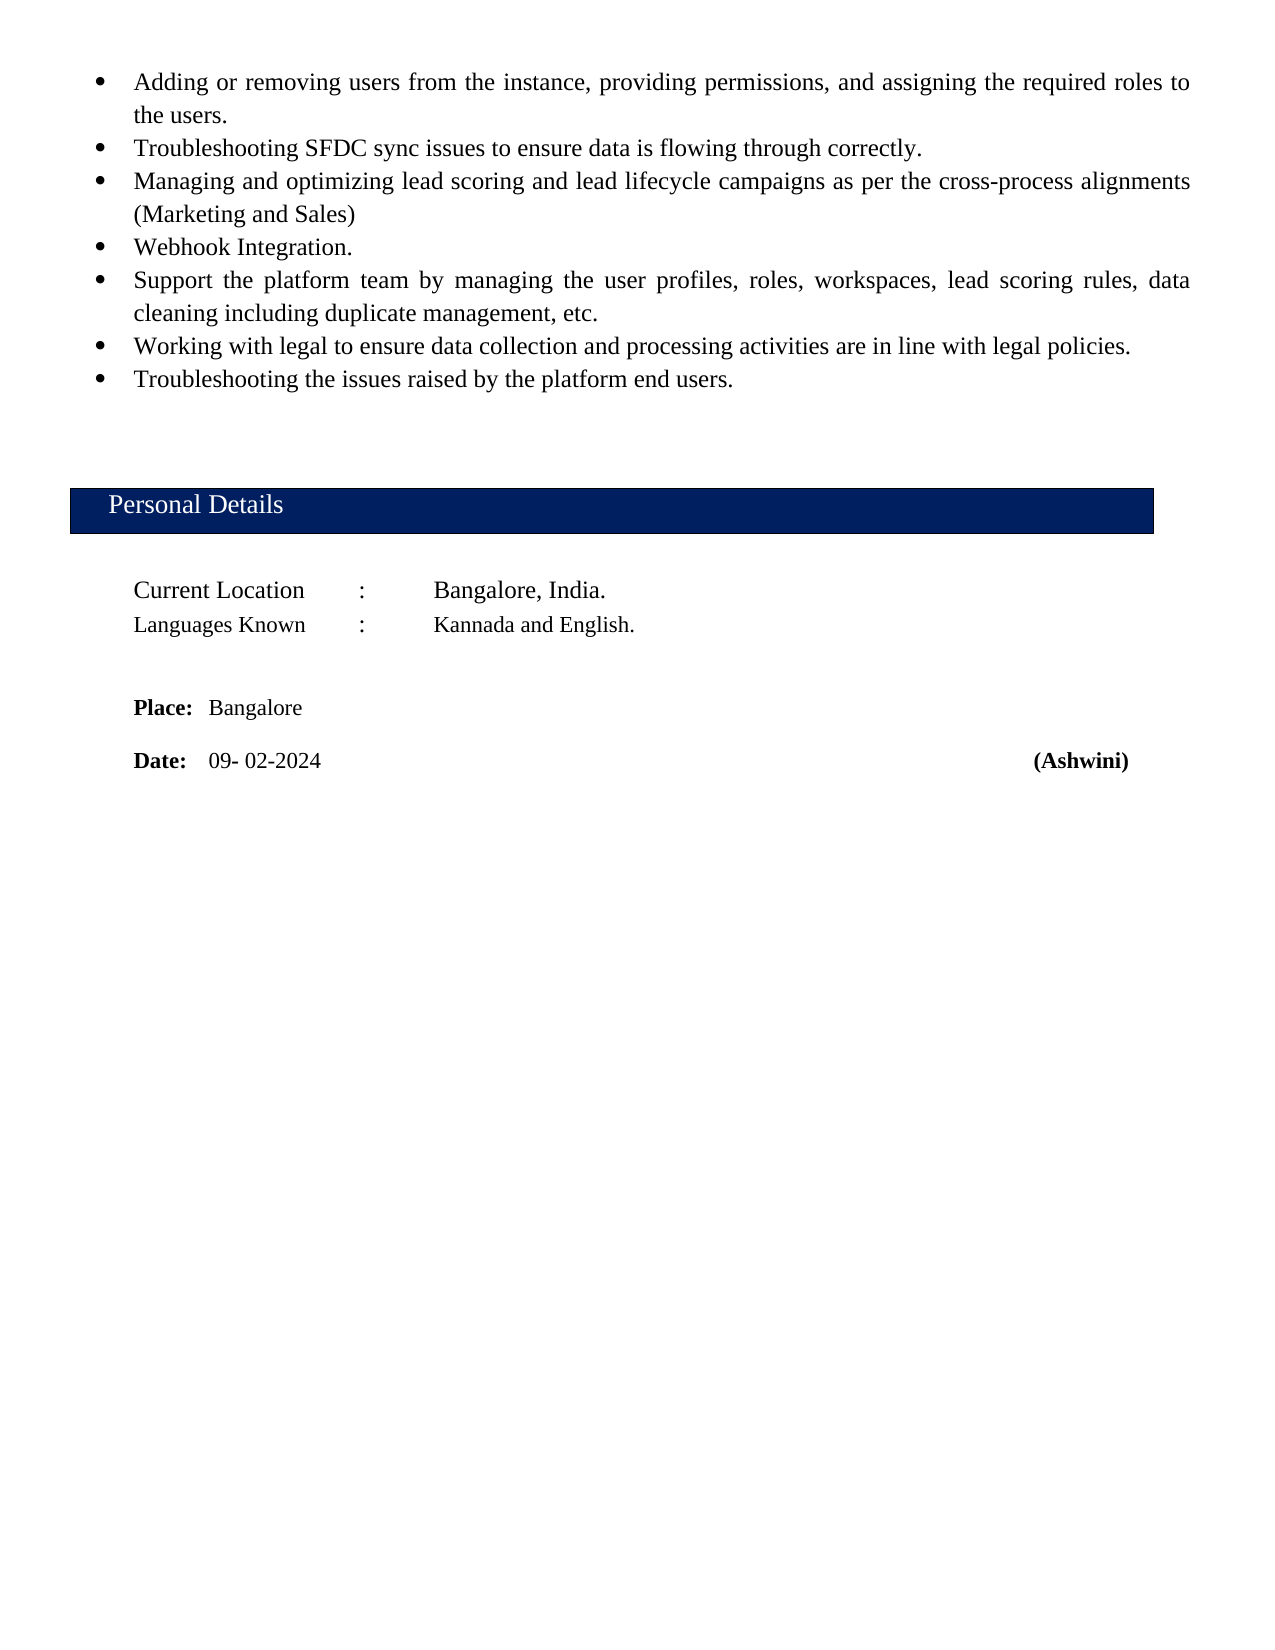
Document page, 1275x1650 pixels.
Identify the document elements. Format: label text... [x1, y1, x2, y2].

text Languages Known : Kannada and English. [58, 609, 1192, 637]
text Date: 09- 02-2024 (Ashwini) [58, 747, 1192, 773]
list Working with legal to ensure data collection and processing activities are in line with legal policies. [96, 331, 1192, 359]
list Troubleshooting the issues raised by the platform end users. [96, 364, 1192, 393]
list Webhook Integration. [96, 232, 1192, 261]
text Current Location : Bangalore, India. [58, 576, 1192, 604]
text Place: Bangalore [58, 694, 1192, 721]
list Managing and optimizing lead scoring and lead lifecycle campaigns as per the cross-process alignments (Marketing and Sales) [96, 166, 1192, 227]
list Adding or removing users from the instance, providing permissions, and assigning the required roles to the users. [96, 67, 1192, 128]
list Troubleshooting SFDC sync issues to ensure data is flowing through correctly. [96, 133, 1192, 161]
list Support the platform team by managing the user profiles, roles, workspaces, lead scoring rules, data cleaning including duplicate management, etc. [96, 265, 1192, 327]
